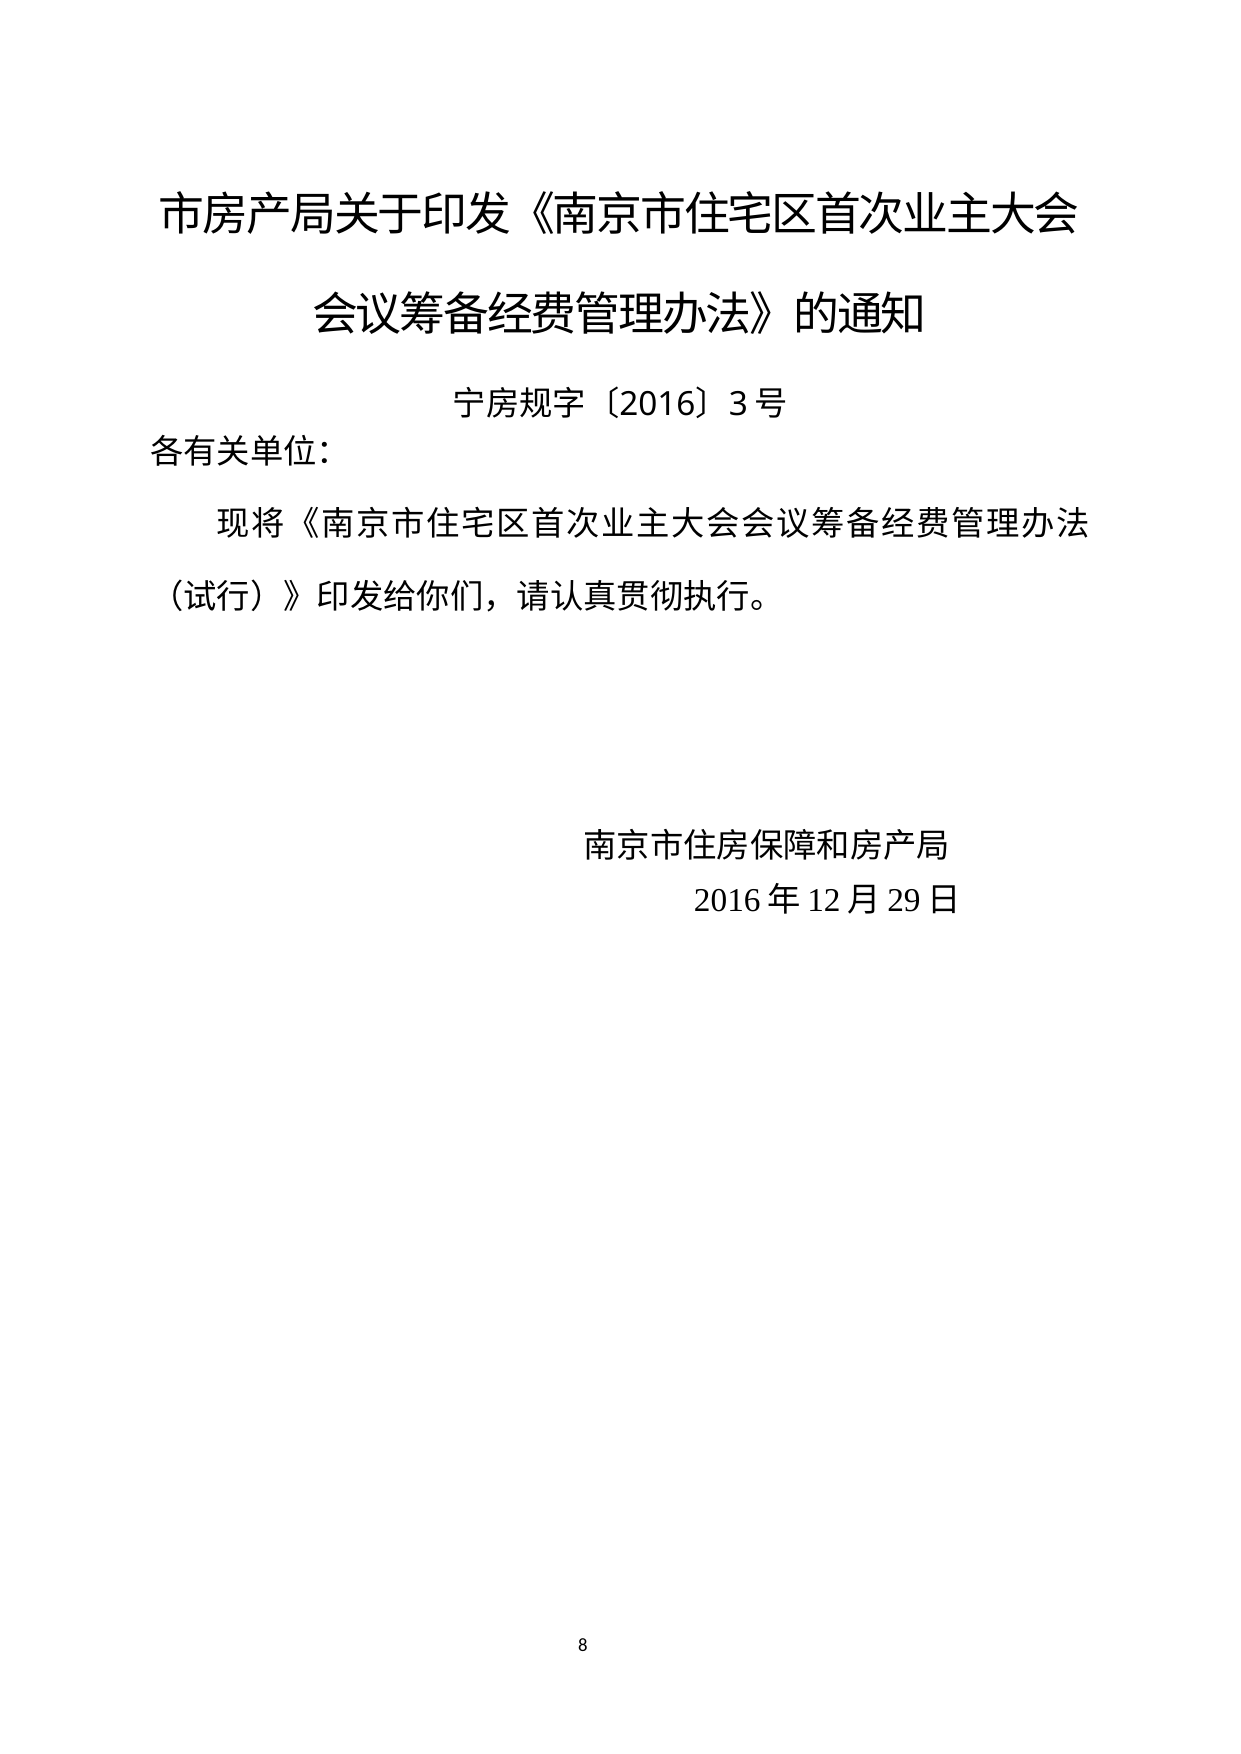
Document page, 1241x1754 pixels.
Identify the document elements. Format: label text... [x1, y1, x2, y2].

text 各有关单位： [150, 425, 1090, 473]
text 宁房规字〔2016〕3号 [150, 376, 1090, 425]
text 会议筹备经费管理办法》的通知 [150, 277, 1090, 343]
text 现将《南京市住宅区首次业主大会会议筹备经费管理办法（试行）》印发给你们，请认真贯彻执行。 [150, 497, 1090, 618]
text 市房产局关于印发《南京市住宅区首次业主大会 [150, 177, 1090, 244]
text 南京市住房保障和房产局 [150, 814, 1098, 868]
text 2016年12月29日 [150, 868, 1090, 923]
